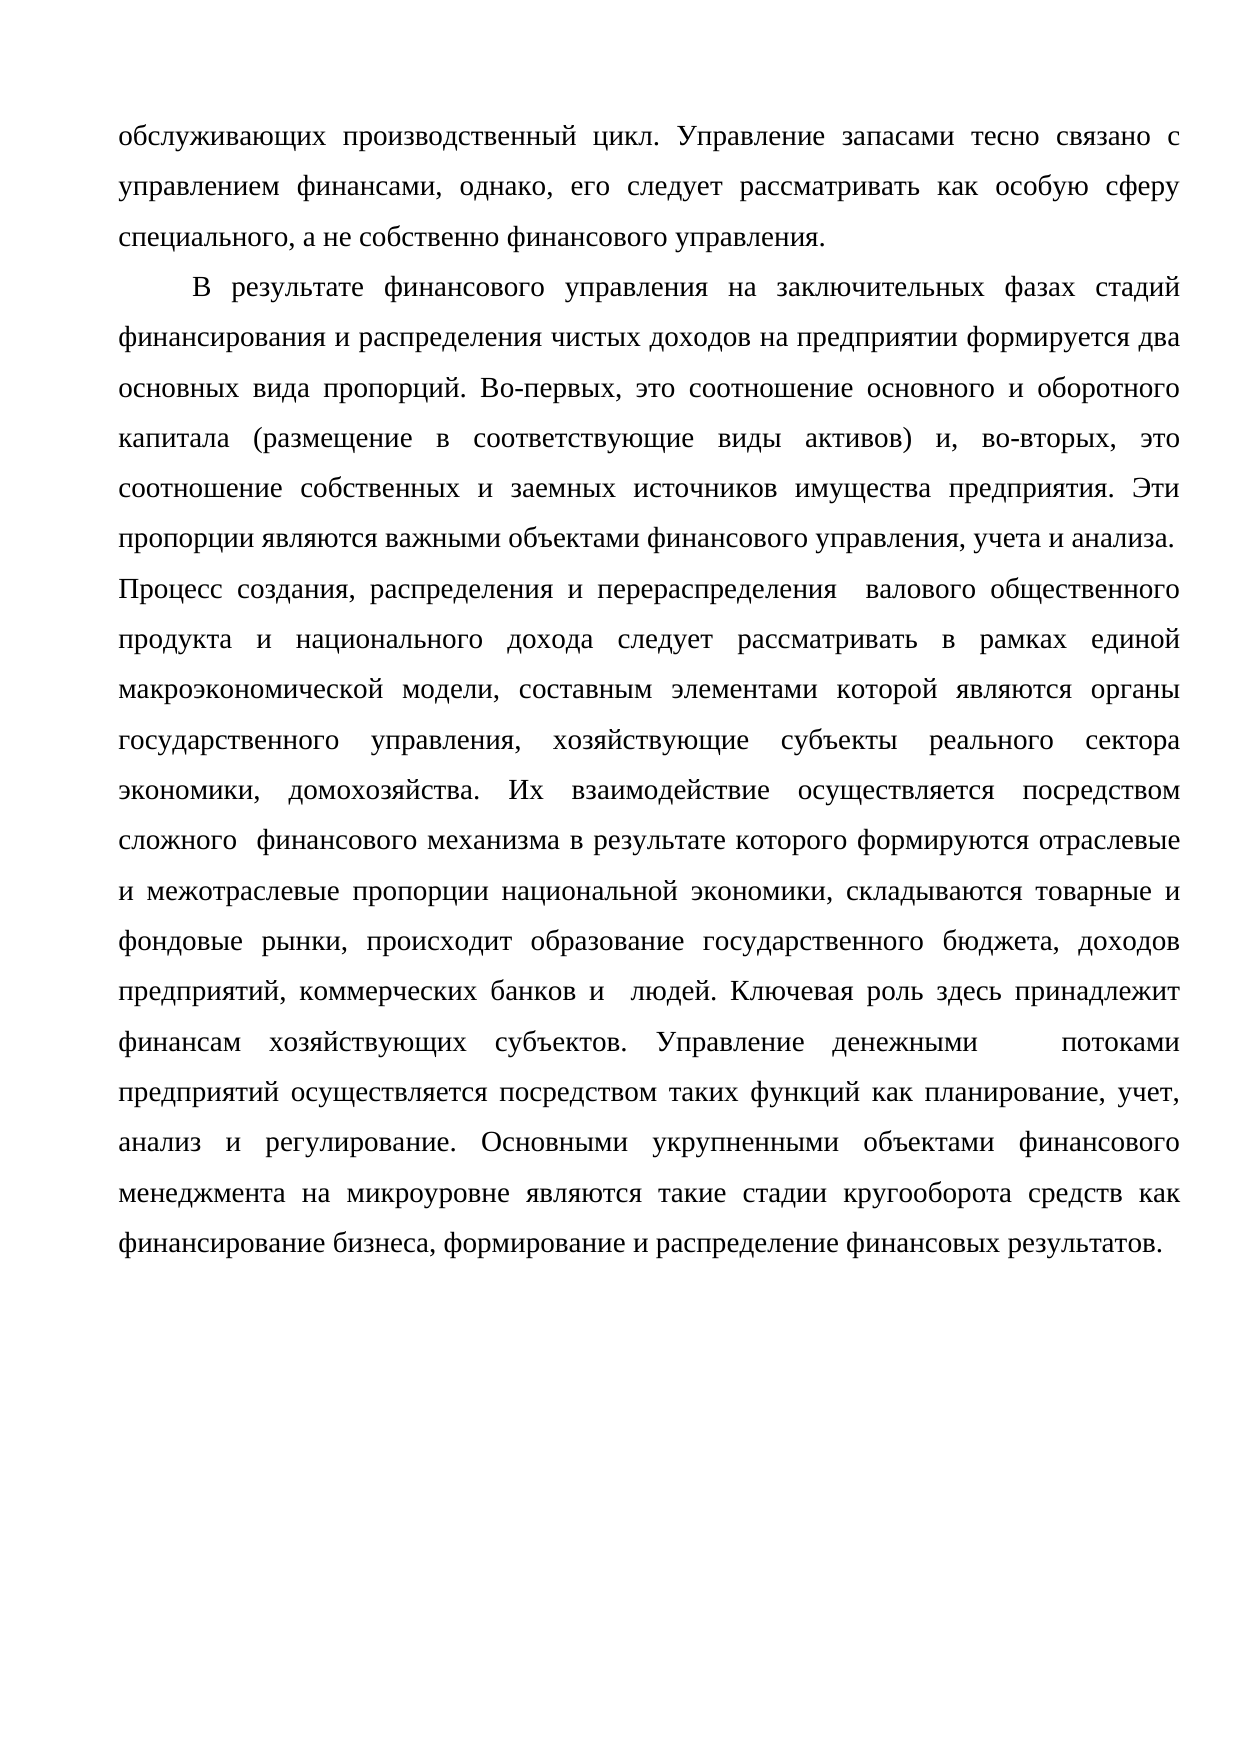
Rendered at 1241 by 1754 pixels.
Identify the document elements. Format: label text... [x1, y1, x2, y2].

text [118, 118, 1181, 252]
text В результате финансового управления на заключительных фазах стадий финансирования и распределения чистых доходов на предприятии формируется два основных вида пропорций. Во-первых, это соотношение основного и оборотного капитала (размещение в соответствующие виды активов) и, во-вторых, это соотношение собственных и заемных источников имущества предприятия. Эти пропорции являются важными объектами финансового управления, учета и анализа. [118, 269, 1181, 554]
text Процесс создания, распределения и перераспределения валового общественного продукта и национального дохода следует рассматривать в рамках единой макроэкономической модели, составным элементами которой являются органы государственного управления, хозяйствующие субъекты реального сектора экономики, домохозяйства. Их взаимодействие осуществляется посредством сложного финансового механизма в результате которого формируются отраслевые и межотраслевые пропорции национальной экономики, складываются товарные и фондовые рынки, происходит образование государственного бюджета, доходов предприятий, коммерческих банков и людей. Ключевая роль здесь принадлежит финансам хозяйствующих субъектов. Управление денежными потоками предприятий осуществляется посредством таких функций как планирование, учет, анализ и регулирование. Основными укрупненными объектами финансового менеджмента на микроуровне являются такие стадии кругооборота средств как финансирование бизнеса, формирование и распределение финансовых результатов. [118, 571, 1181, 1258]
